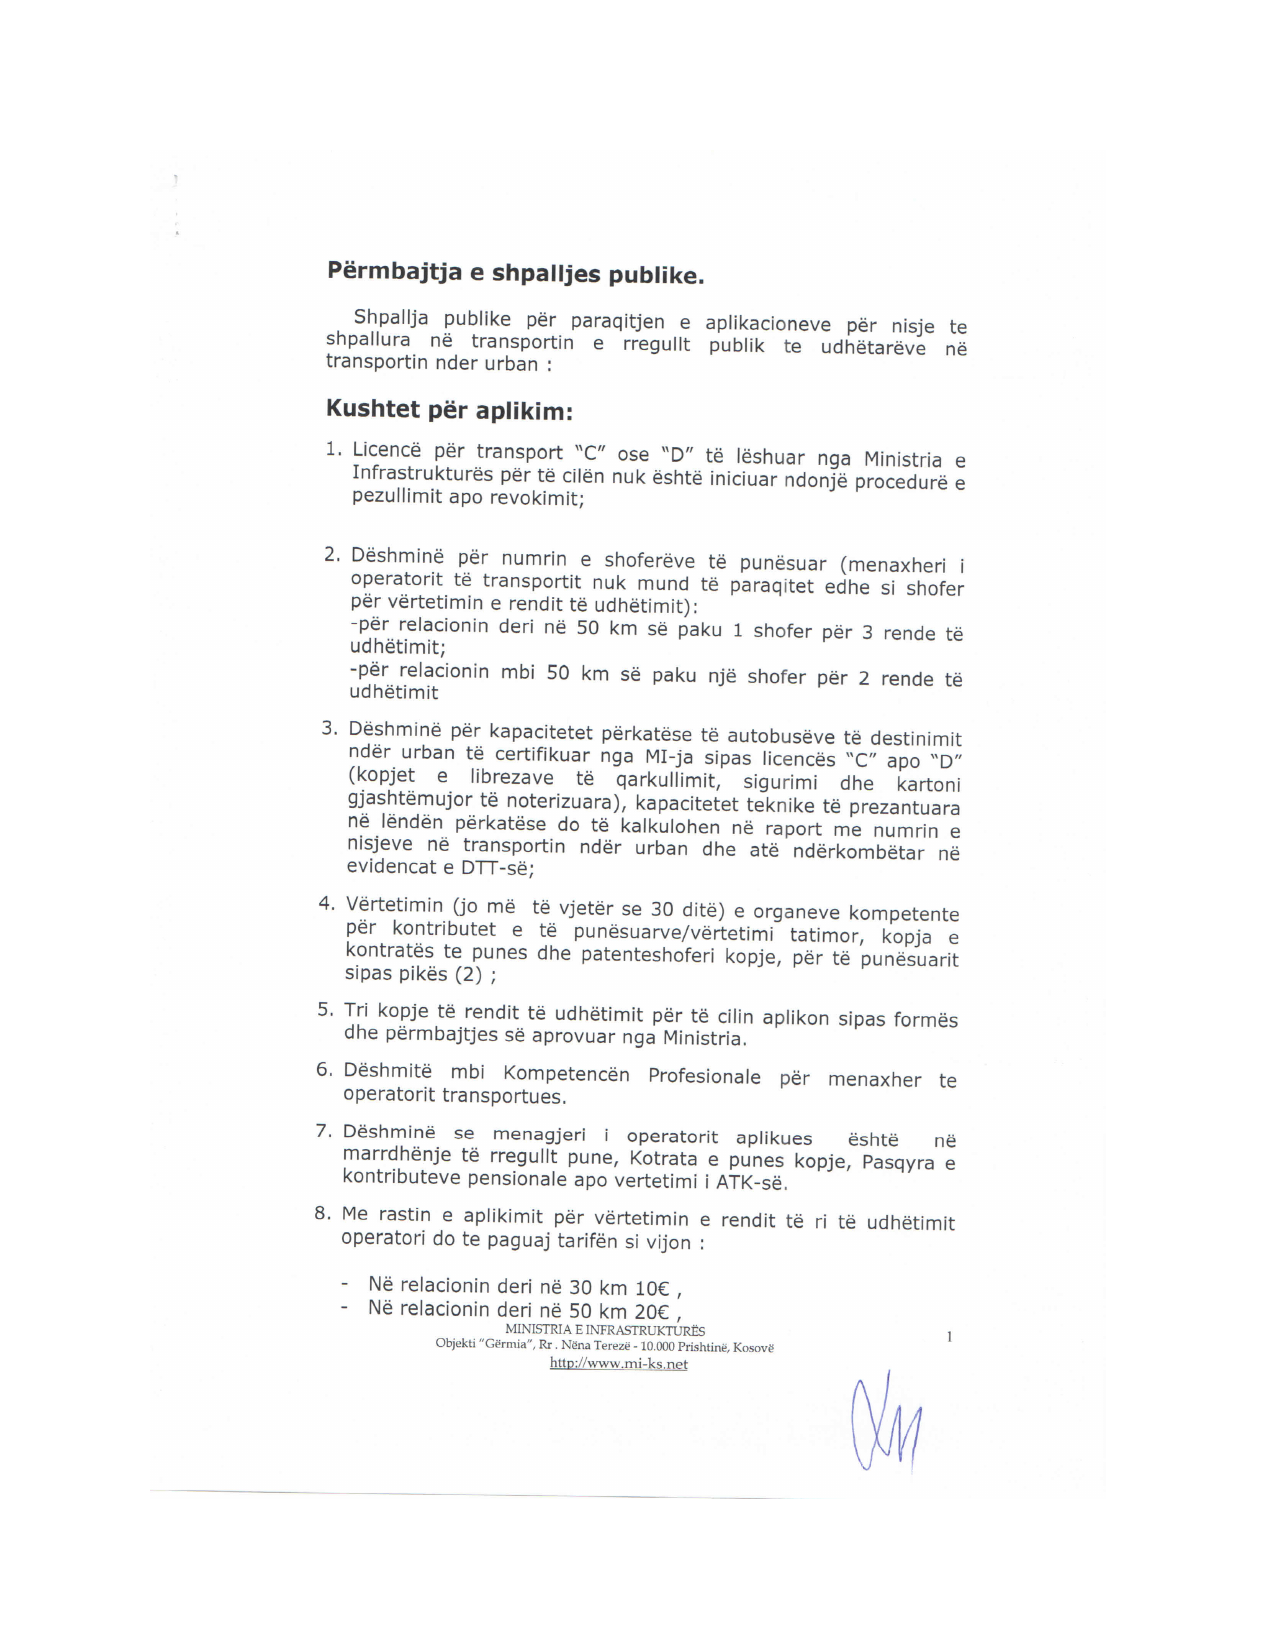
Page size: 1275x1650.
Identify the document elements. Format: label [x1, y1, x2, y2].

picture [150, 150, 1106, 1499]
